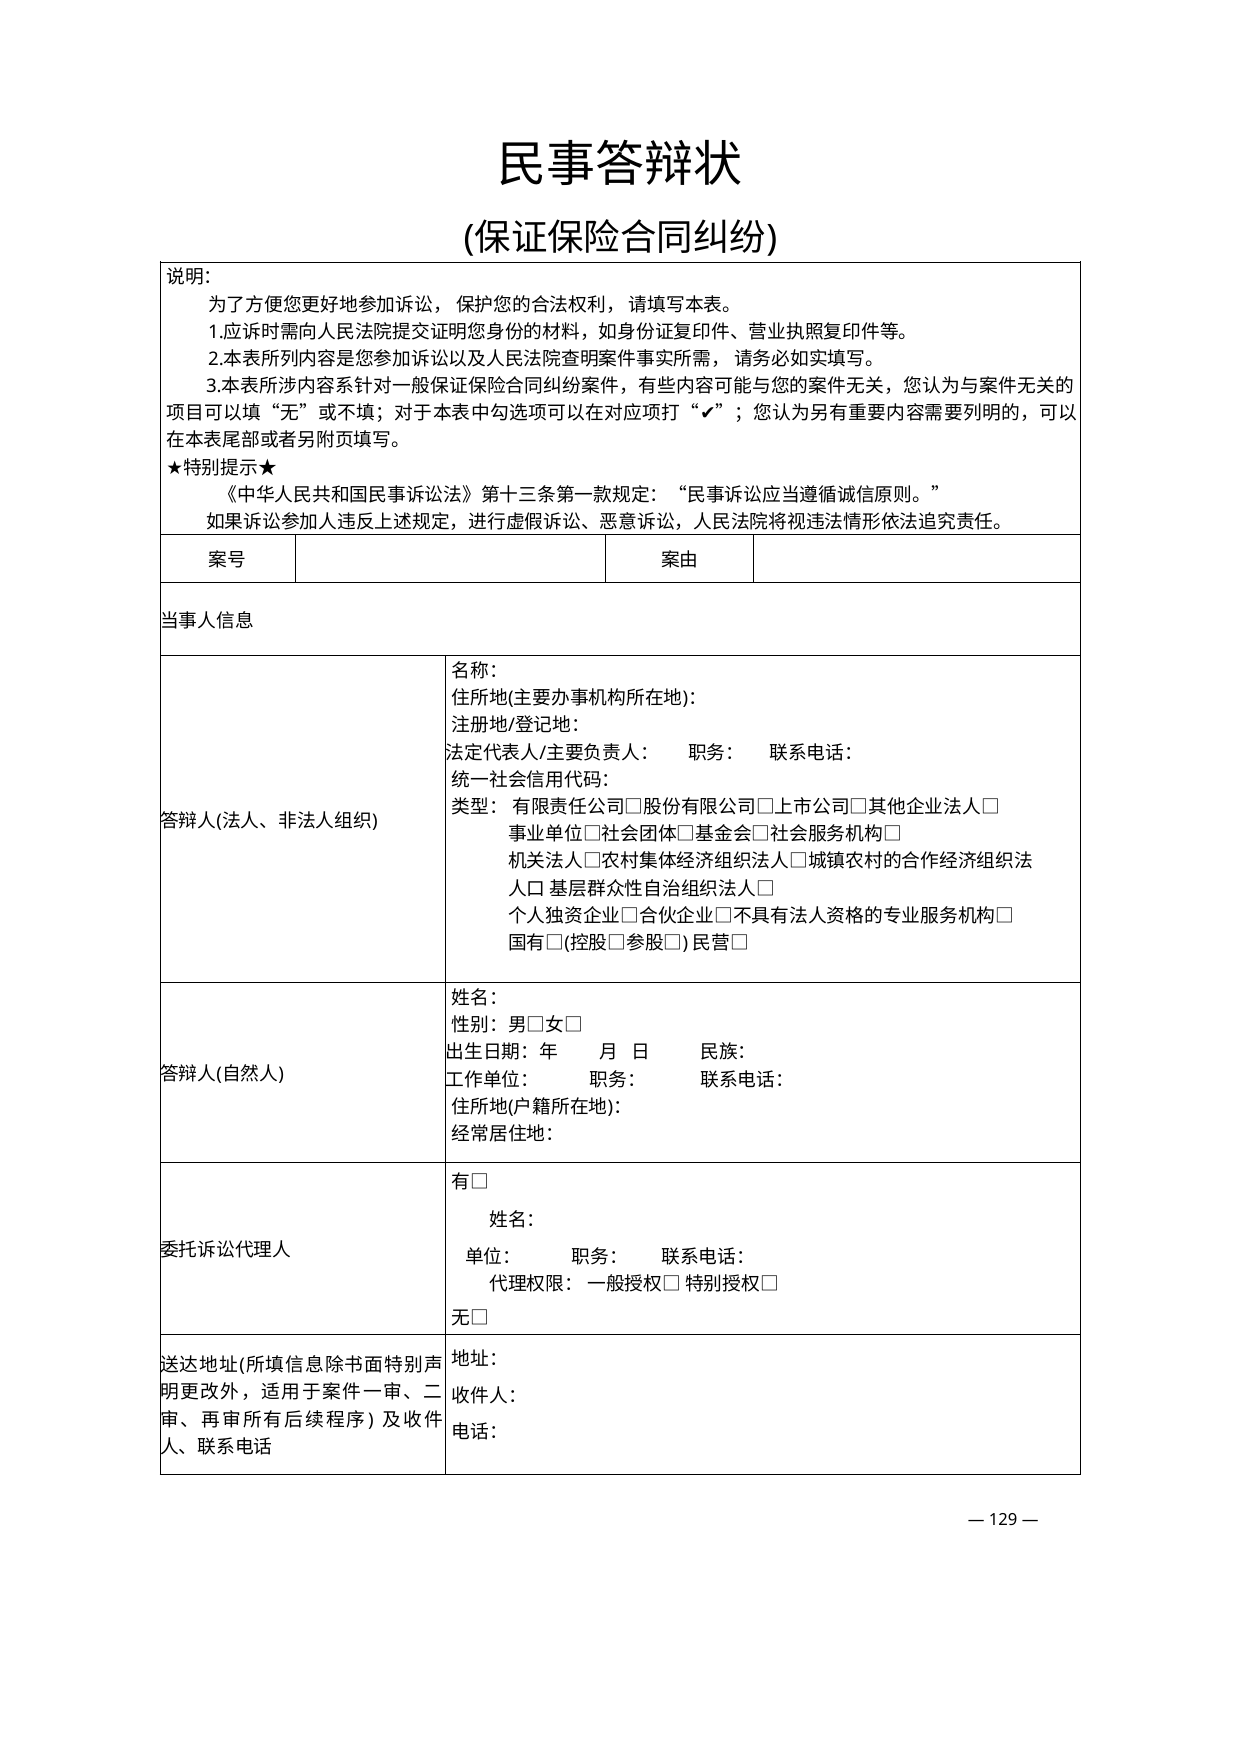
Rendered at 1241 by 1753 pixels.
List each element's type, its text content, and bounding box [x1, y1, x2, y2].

table_cell 当事人信息 [161, 583, 1080, 655]
table_cell 姓名： 性别：男□女□ 出生日期：年 月 日 民族： 工作单位： 职务： 联系电话： 住所地(户籍所在地)： 经常居住地： [446, 983, 1080, 1161]
table_cell 委托诉讼代理人 [161, 1163, 445, 1334]
text 民事答辩状 [158, 125, 1082, 196]
table_cell 有□ 姓名： 单位： 职务： 联系电话： 代理权限： 一般授权□ 特别授权□ 无□ [446, 1163, 1080, 1334]
table_cell 案号 [161, 535, 295, 582]
text — 129 — [158, 1508, 1038, 1531]
table_cell 答辩人(法人、非法人组织) [161, 656, 445, 982]
table_cell 送达地址(所填信息除书面特别声明更改外，适用于案件一审、二审、再审所有后续程序) 及收件人、联系电话 [161, 1335, 445, 1474]
table_cell 答辩人(自然人) [161, 983, 445, 1161]
table_cell 案由 [606, 535, 753, 582]
table_cell [754, 535, 1080, 582]
table_cell 地址： 收件人： 电话： [446, 1335, 1080, 1474]
text (保证保险合同纠纷) [158, 208, 1082, 261]
table_cell 名称： 住所地(主要办事机构所在地)： 注册地/登记地： 法定代表人/主要负责人： 职务： 联系电话： 统一社会信用代码： 类型： 有限责任公司□股份有限公司□上市公司□其他企业法人□ 事业单位□社会团体□基金会□社会服务机构□ 机关法人□农村集体经济组织法人□城镇农村的合作经济组织法 人口 基层群众性自治组织法人□ 个人独资企业□合伙企业□不具有法人资格的专业服务机构□ 国有□(控股□参股□) 民营□ [446, 656, 1080, 982]
table_cell [296, 535, 605, 582]
table_header 说明： 为了方便您更好地参加诉讼， 保护您的合法权利， 请填写本表。 1.应诉时需向人民法院提交证明您身份的材料，如身份证复印件、营业执照复印件等。 2.本表所列内容是您参加诉讼以及人民法院查明案件事实所需， 请务必如实填写。 3.本表所涉内容系针对一般保证保险合同纠纷案件，有些内容可能与您的案件无关，您认为与案件无关的项目可以填“无”或不填；对于本表中勾选项可以在对应项打“✔”；您认为另有重要内容需要列明的，可以在本表尾部或者另附页填写。 ★特别提示★ 《中华人民共和国民事诉讼法》第十三条第一款规定：“民事诉讼应当遵循诚信原则。” 如果诉讼参加人违反上述规定，进行虚假诉讼、恶意诉讼，人民法院将视违法情形依法追究责任。 [161, 263, 1080, 534]
